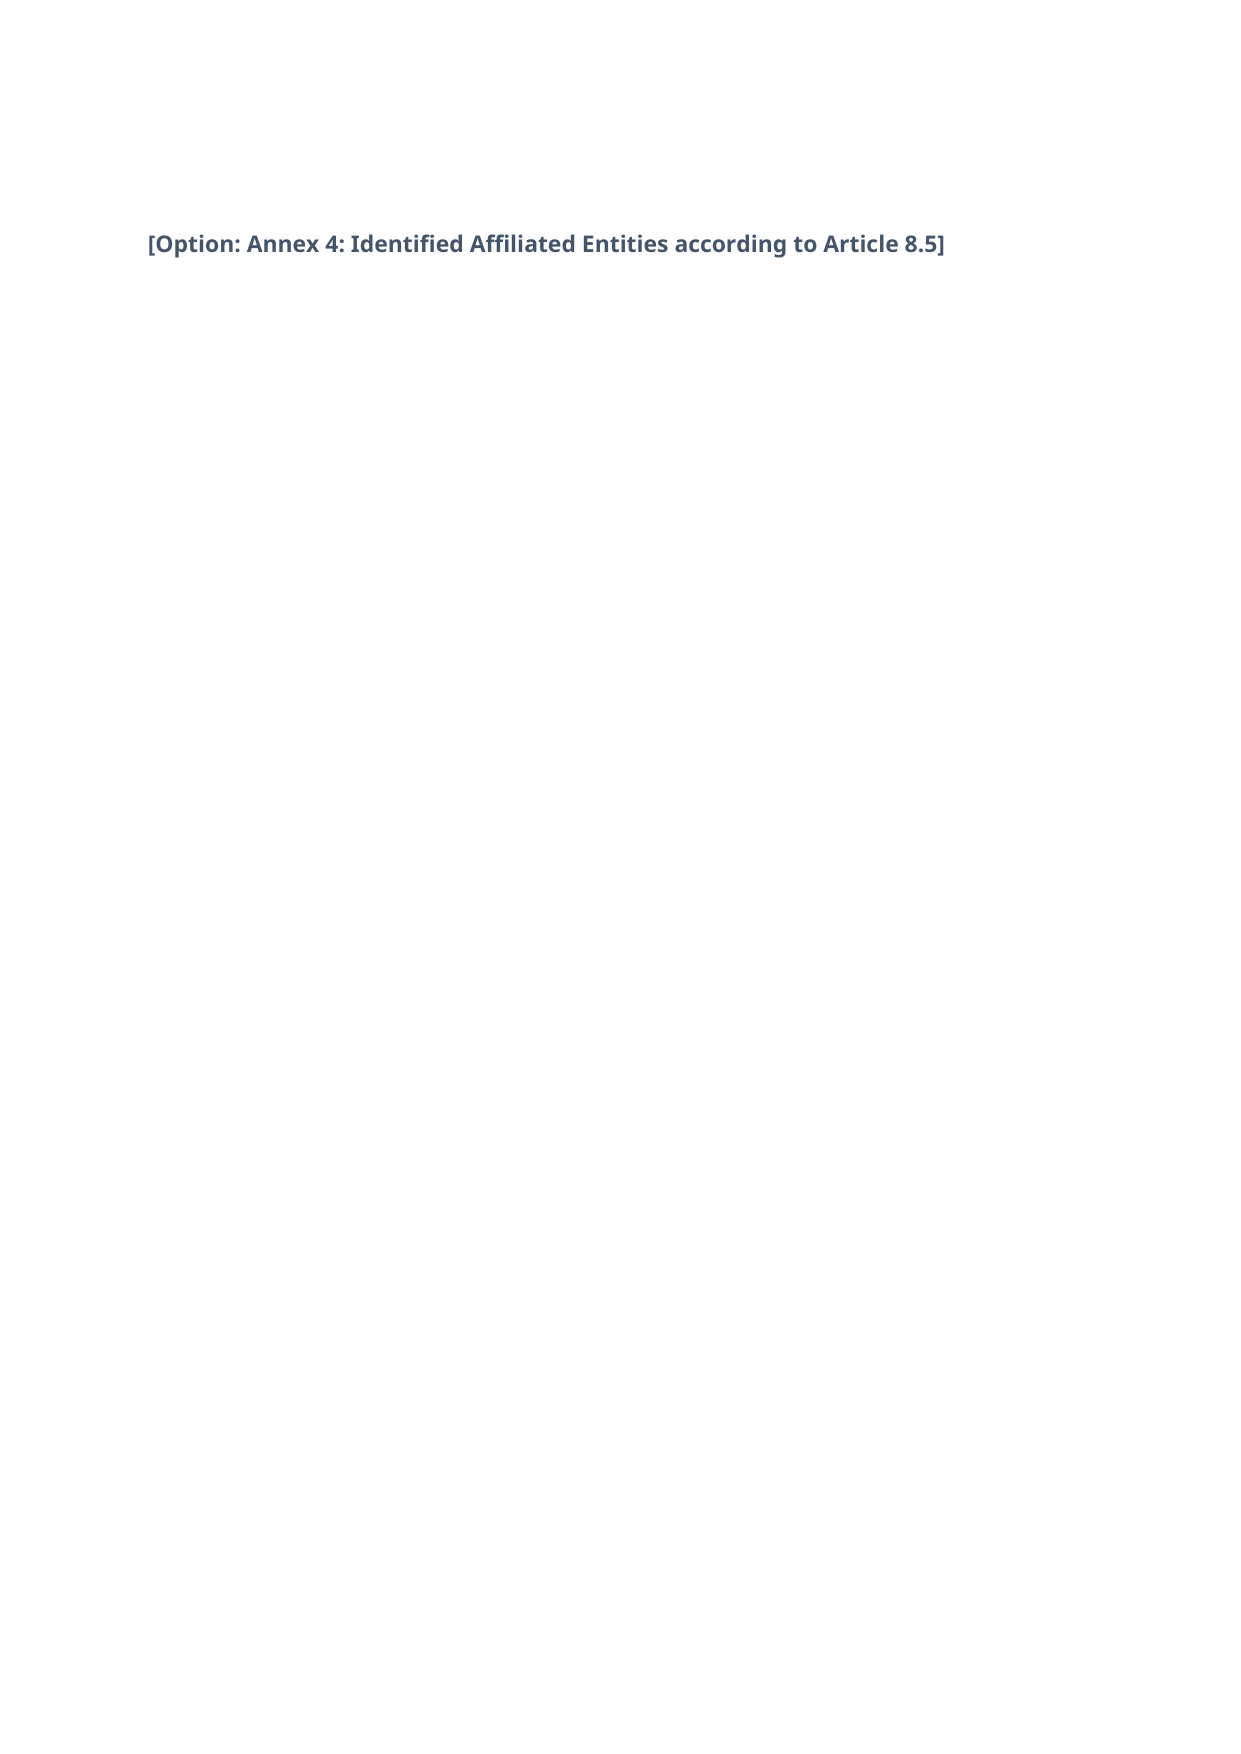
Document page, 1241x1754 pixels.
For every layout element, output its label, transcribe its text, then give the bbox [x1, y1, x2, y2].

subtitle [Option: Annex 4: Identified Affiliated Entities according to Article 8.5] [148, 228, 1093, 259]
